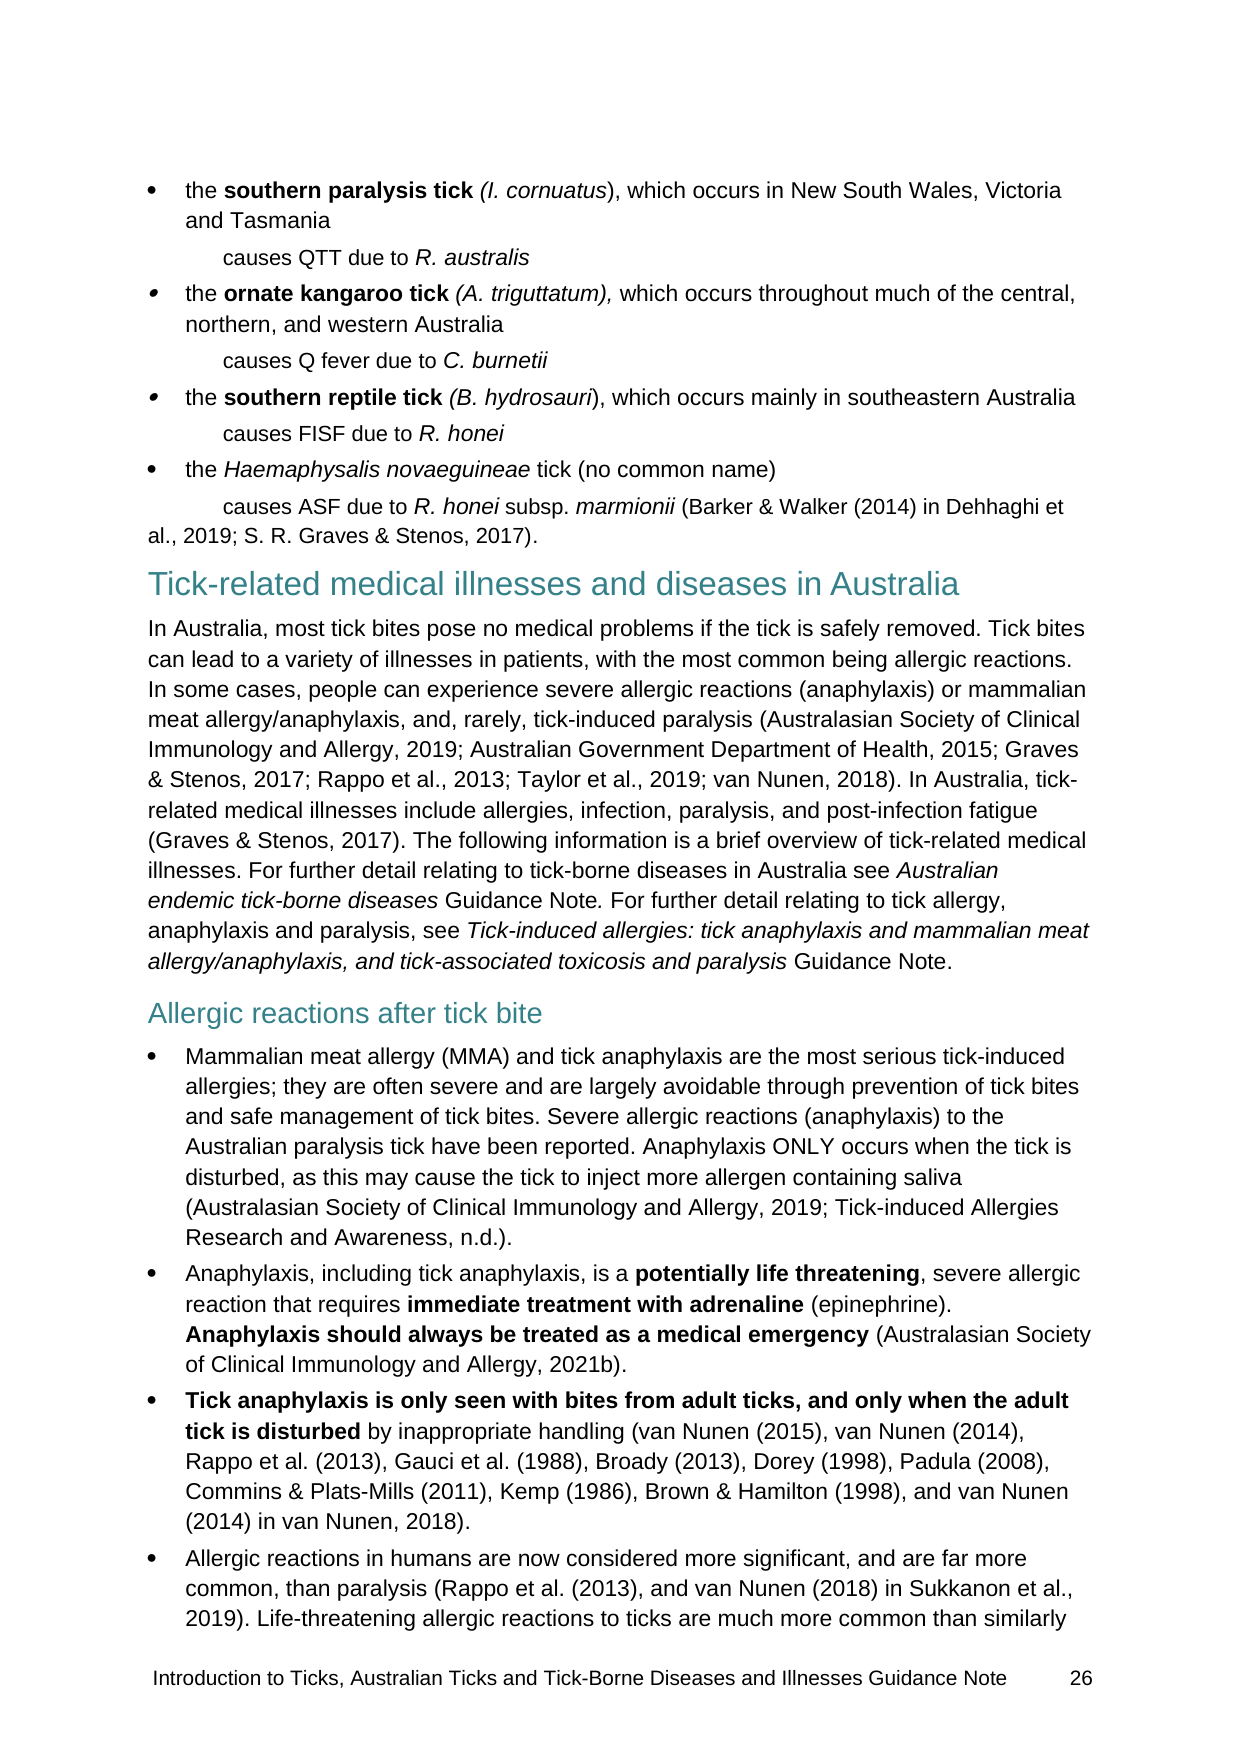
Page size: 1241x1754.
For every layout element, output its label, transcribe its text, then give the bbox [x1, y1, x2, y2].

list the southern paralysis tick (I. cornuatus), which occurs in New South Wales, Victoria and Tasmania [148, 177, 1092, 234]
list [148, 1545, 1092, 1631]
list Anaphylaxis, including tick anaphylaxis, is a potentially life threatening, severe allergic reaction that requires immediate treatment with adrenaline (epinephrine). Anaphylaxis should always be treated as a medical emergency (Australasian Society of Clinical Immunology and Allergy, 2021b). [148, 1260, 1092, 1377]
list causes ASF due to R. honei subsp. marmionii (Barker & Walker (2014) in Dehhaghi et al., 2019; S. R. Graves & Stenos, 2017). [148, 493, 1092, 548]
subtitle Allergic reactions after tick bite [148, 997, 1092, 1030]
subtitle Tick-related medical illnesses and diseases in Australia [148, 564, 1092, 603]
text In Australia, most tick bites pose no medical problems if the tick is safely removed. Tick bites can lead to a variety of illnesses in patients, with the most common being allergic reactions. In some cases, people can experience severe allergic reactions (anaphylaxis) or mammalian meat allergy/anaphylaxis, and, rarely, tick-induced paralysis (Australasian Society of Clinical Immunology and Allergy, 2019; Australian Government Department of Health, 2015; Graves & Stenos, 2017; Rappo et al., 2013; Taylor et al., 2019; van Nunen, 2018). In Australia, tick-related medical illnesses include allergies, infection, paralysis, and post-infection fatigue (Graves & Stenos, 2017). The following information is a brief overview of tick-related medical illnesses. For further detail relating to tick-borne diseases in Australia see Australian endemic tick-borne diseases Guidance Note. For further detail relating to tick allergy, anaphylaxis and paralysis, see Tick-induced allergies: tick anaphylaxis and mammalian meat allergy/anaphylaxis, and tick-associated toxicosis and paralysis Guidance Note. [148, 615, 1092, 974]
list the ornate kangaroo tick (A. triguttatum), which occurs throughout much of the central, northern, and western Australia [148, 280, 1092, 337]
list the southern reptile tick (B. hydrosauri), which occurs mainly in southeastern Australia [148, 383, 1092, 410]
list Tick anaphylaxis is only seen with bites from adult ticks, and only when the adult tick is disturbed by inappropriate handling (van Nunen (2015), van Nunen (2014), Rappo et al. (2013), Gauci et al. (1988), Broady (2013), Dorey (1998), Padula (2008), Commins & Plats-Mills (2011), Kemp (1986), Brown & Hamilton (1998), and van Nunen (2014) in van Nunen, 2018). [148, 1387, 1092, 1534]
list Mammalian meat allergy (MMA) and tick anaphylaxis are the most serious tick-induced allergies; they are often severe and are largely avoidable through prevention of tick bites and safe management of tick bites. Severe allergic reactions (anaphylaxis) to the Australian paralysis tick have been reported. Anaphylaxis ONLY occurs when the tick is disturbed, as this may cause the tick to inject more allergen containing saliva (Australasian Society of Clinical Immunology and Allergy, 2019; Tick-induced Allergies Research and Awareness, n.d.). [148, 1043, 1092, 1250]
list causes FISF due to R. honei [148, 420, 1092, 446]
list causes Q fever due to C. burnetii [148, 347, 1092, 373]
list the Haemaphysalis novaeguineae tick (no common name) [148, 456, 1092, 483]
list causes QTT due to R. australis [148, 244, 1092, 270]
